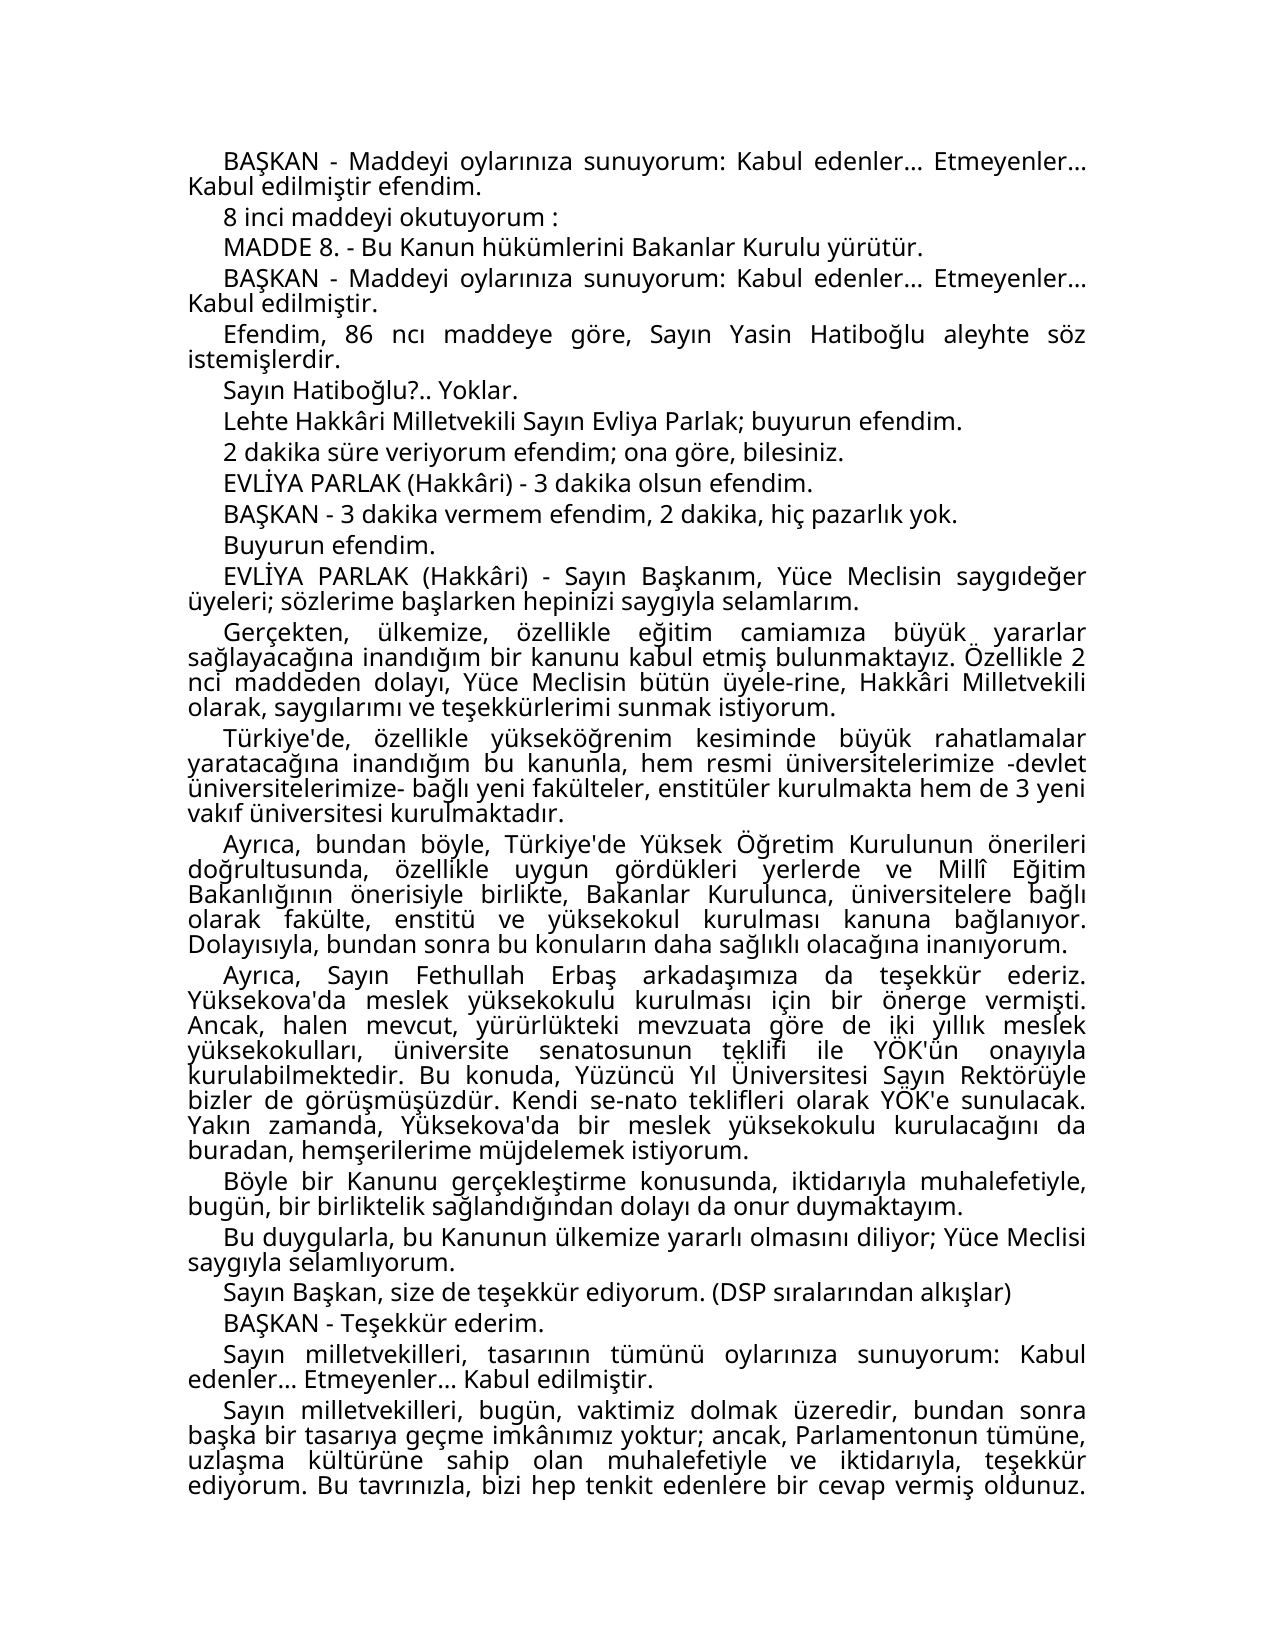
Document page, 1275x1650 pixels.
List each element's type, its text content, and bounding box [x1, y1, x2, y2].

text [187, 1400, 1087, 1500]
text BAŞKAN - Teşekkür ederim. [187, 1313, 1087, 1338]
text 2 dakika süre veriyorum efendim; ona göre, bilesiniz. [187, 442, 1087, 467]
text Ayrıca, Sayın Fethullah Erbaş arkadaşımıza da teşekkür ederiz. Yüksekova'da meslek yüksekokulu kurulması için bir önerge vermişti. Ancak, halen mevcut, yürürlükteki mevzuata göre de iki yıllık meslek yüksekokulları, üniversite senatosunun teklifi ile YÖK'ün onayıyla kurulabilmektedir. Bu konuda, Yüzüncü Yıl Üniversitesi Sayın Rektörüyle bizler de görüşmüşüzdür. Kendi se-nato teklifleri olarak YÖK'e sunulacak. Yakın zamanda, Yüksekova'da bir meslek yüksekokulu kurulacağını da buradan, hemşerilerime müjdelemek istiyorum. [187, 964, 1087, 1164]
text BAŞKAN - 3 dakika vermem efendim, 2 dakika, hiç pazarlık yok. [187, 503, 1087, 528]
text Buyurun efendim. [187, 534, 1087, 559]
text Sayın Hatiboğlu?.. Yoklar. [187, 380, 1087, 405]
text Böyle bir Kanunu gerçekleştirme konusunda, iktidarıyla muhalefetiyle, bugün, bir birliktelik sağlandığından dolayı da onur duymaktayım. [187, 1170, 1087, 1220]
text BAŞKAN - Maddeyi oylarınıza sunuyorum: Kabul edenler... Etmeyenler... Kabul edilmiştir. [187, 268, 1087, 318]
text Lehte Hakkâri Milletvekili Sayın Evliya Parlak; buyurun efendim. [187, 411, 1087, 436]
text Türkiye'de, özellikle yükseköğrenim kesiminde büyük rahatlamalar yaratacağına inandığım bu kanunla, hem resmi üniversitelerimize -devlet üniversitelerimize- bağlı yeni fakülteler, enstitüler kurulmakta hem de 3 yeni vakıf üniversitesi kurulmaktadır. [187, 727, 1087, 827]
text Bu duygularla, bu Kanunun ülkemize yararlı olmasını diliyor; Yüce Meclisi saygıyla selamlıyorum. [187, 1226, 1087, 1276]
text Sayın Başkan, size de teşekkür ediyorum. (DSP sıralarından alkışlar) [187, 1282, 1087, 1307]
text Efendim, 86 ncı maddeye göre, Sayın Yasin Hatiboğlu aleyhte söz istemişlerdir. [187, 324, 1087, 374]
text 8 inci maddeyi okutuyorum : [187, 206, 1087, 231]
text EVLİYA PARLAK (Hakkâri) - Sayın Başkanım, Yüce Meclisin saygıdeğer üyeleri; sözlerime başlarken hepinizi saygıyla selamlarım. [187, 565, 1087, 615]
text BAŞKAN - Maddeyi oylarınıza sunuyorum: Kabul edenler... Etmeyenler... Kabul edilmiştir efendim. [187, 150, 1087, 200]
text MADDE 8. - Bu Kanun hükümlerini Bakanlar Kurulu yürütür. [187, 237, 1087, 262]
text Gerçekten, ülkemize, özellikle eğitim camiamıza büyük yararlar sağlayacağına inandığım bir kanunu kabul etmiş bulunmaktayız. Özellikle 2 nci maddeden dolayı, Yüce Meclisin bütün üyele-rine, Hakkâri Milletvekili olarak, saygılarımı ve teşekkürlerimi sunmak istiyorum. [187, 621, 1087, 721]
text Ayrıca, bundan böyle, Türkiye'de Yüksek Öğretim Kurulunun önerileri doğrultusunda, özellikle uygun gördükleri yerlerde ve Millî Eğitim Bakanlığının önerisiyle birlikte, Bakanlar Kurulunca, üniversitelere bağlı olarak fakülte, enstitü ve yüksekokul kurulması kanuna bağlanıyor. Dolayısıyla, bundan sonra bu konuların daha sağlıklı olacağına inanıyorum. [187, 833, 1087, 958]
text Sayın milletvekilleri, tasarının tümünü oylarınıza sunuyorum: Kabul edenler... Etmeyenler... Kabul edilmiştir. [187, 1344, 1087, 1394]
text EVLİYA PARLAK (Hakkâri) - 3 dakika olsun efendim. [187, 472, 1087, 497]
